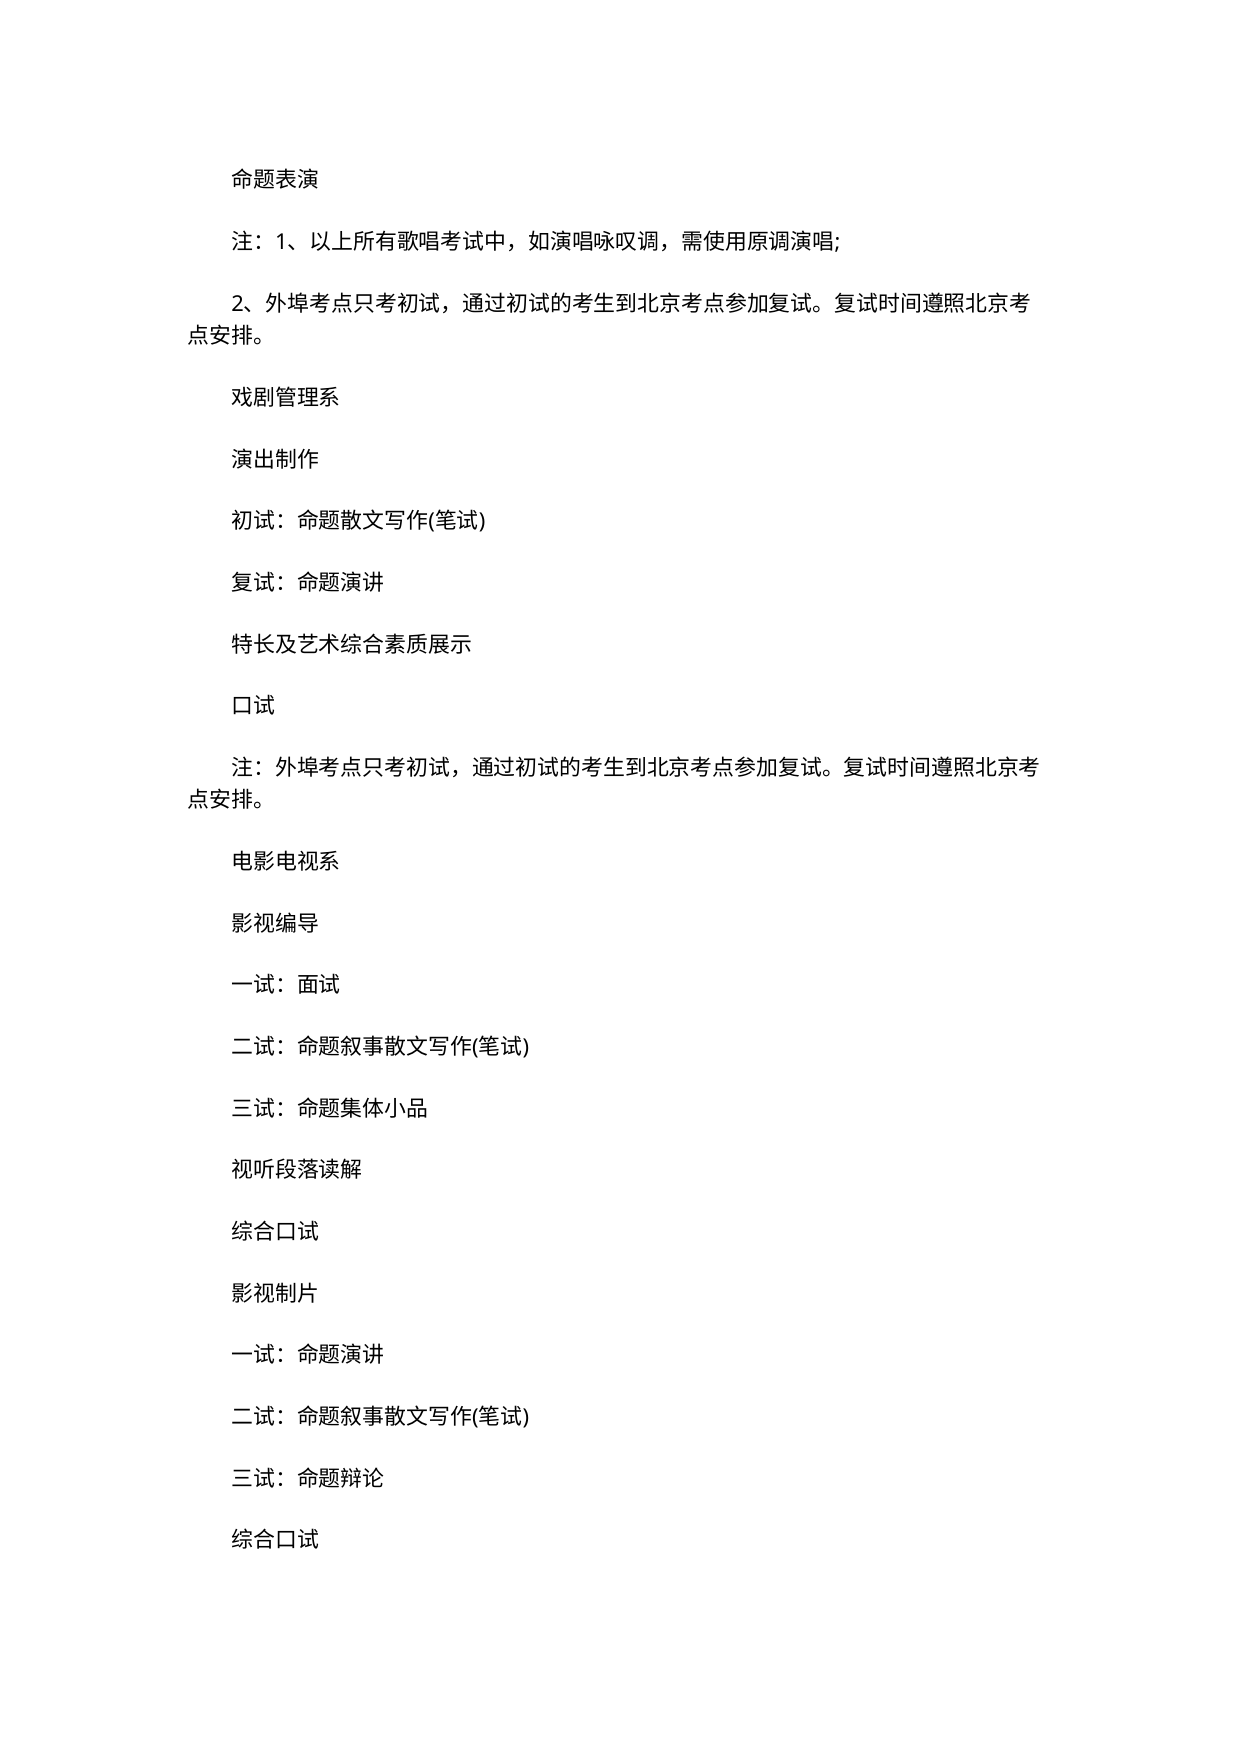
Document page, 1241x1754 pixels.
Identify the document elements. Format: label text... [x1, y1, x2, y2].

text 一试：命题演讲 [187, 1337, 1053, 1369]
text 初试：命题散文写作(笔试) [187, 503, 1053, 535]
text 二试：命题叙事散文写作(笔试) [187, 1399, 1053, 1431]
text 口试 [187, 688, 1053, 720]
text 视听段落读解 [187, 1152, 1053, 1184]
text 一试：面试 [187, 967, 1053, 999]
text 电影电视系 [187, 844, 1053, 876]
text 综合口试 [187, 1214, 1053, 1246]
text 综合口试 [187, 1522, 1053, 1554]
text 影视编导 [187, 905, 1053, 938]
text 注：外埠考点只考初试，通过初试的考生到北京考点参加复试。复试时间遵照北京考点安排。 [187, 749, 1053, 814]
text 复试：命题演讲 [187, 564, 1053, 597]
text 特长及艺术综合素质展示 [187, 626, 1053, 659]
text 2、外埠考点只考初试，通过初试的考生到北京考点参加复试。复试时间遵照北京考点安排。 [187, 285, 1053, 350]
text 演出制作 [187, 441, 1053, 474]
text 二试：命题叙事散文写作(笔试) [187, 1029, 1053, 1061]
text 三试：命题辩论 [187, 1460, 1053, 1493]
text 戏剧管理系 [187, 379, 1053, 412]
text 影视制片 [187, 1275, 1053, 1308]
text 注：1、以上所有歌唱考试中，如演唱咏叹调，需使用原调演唱; [187, 224, 1053, 256]
text 命题表演 [187, 162, 1053, 194]
text 三试：命题集体小品 [187, 1090, 1053, 1123]
